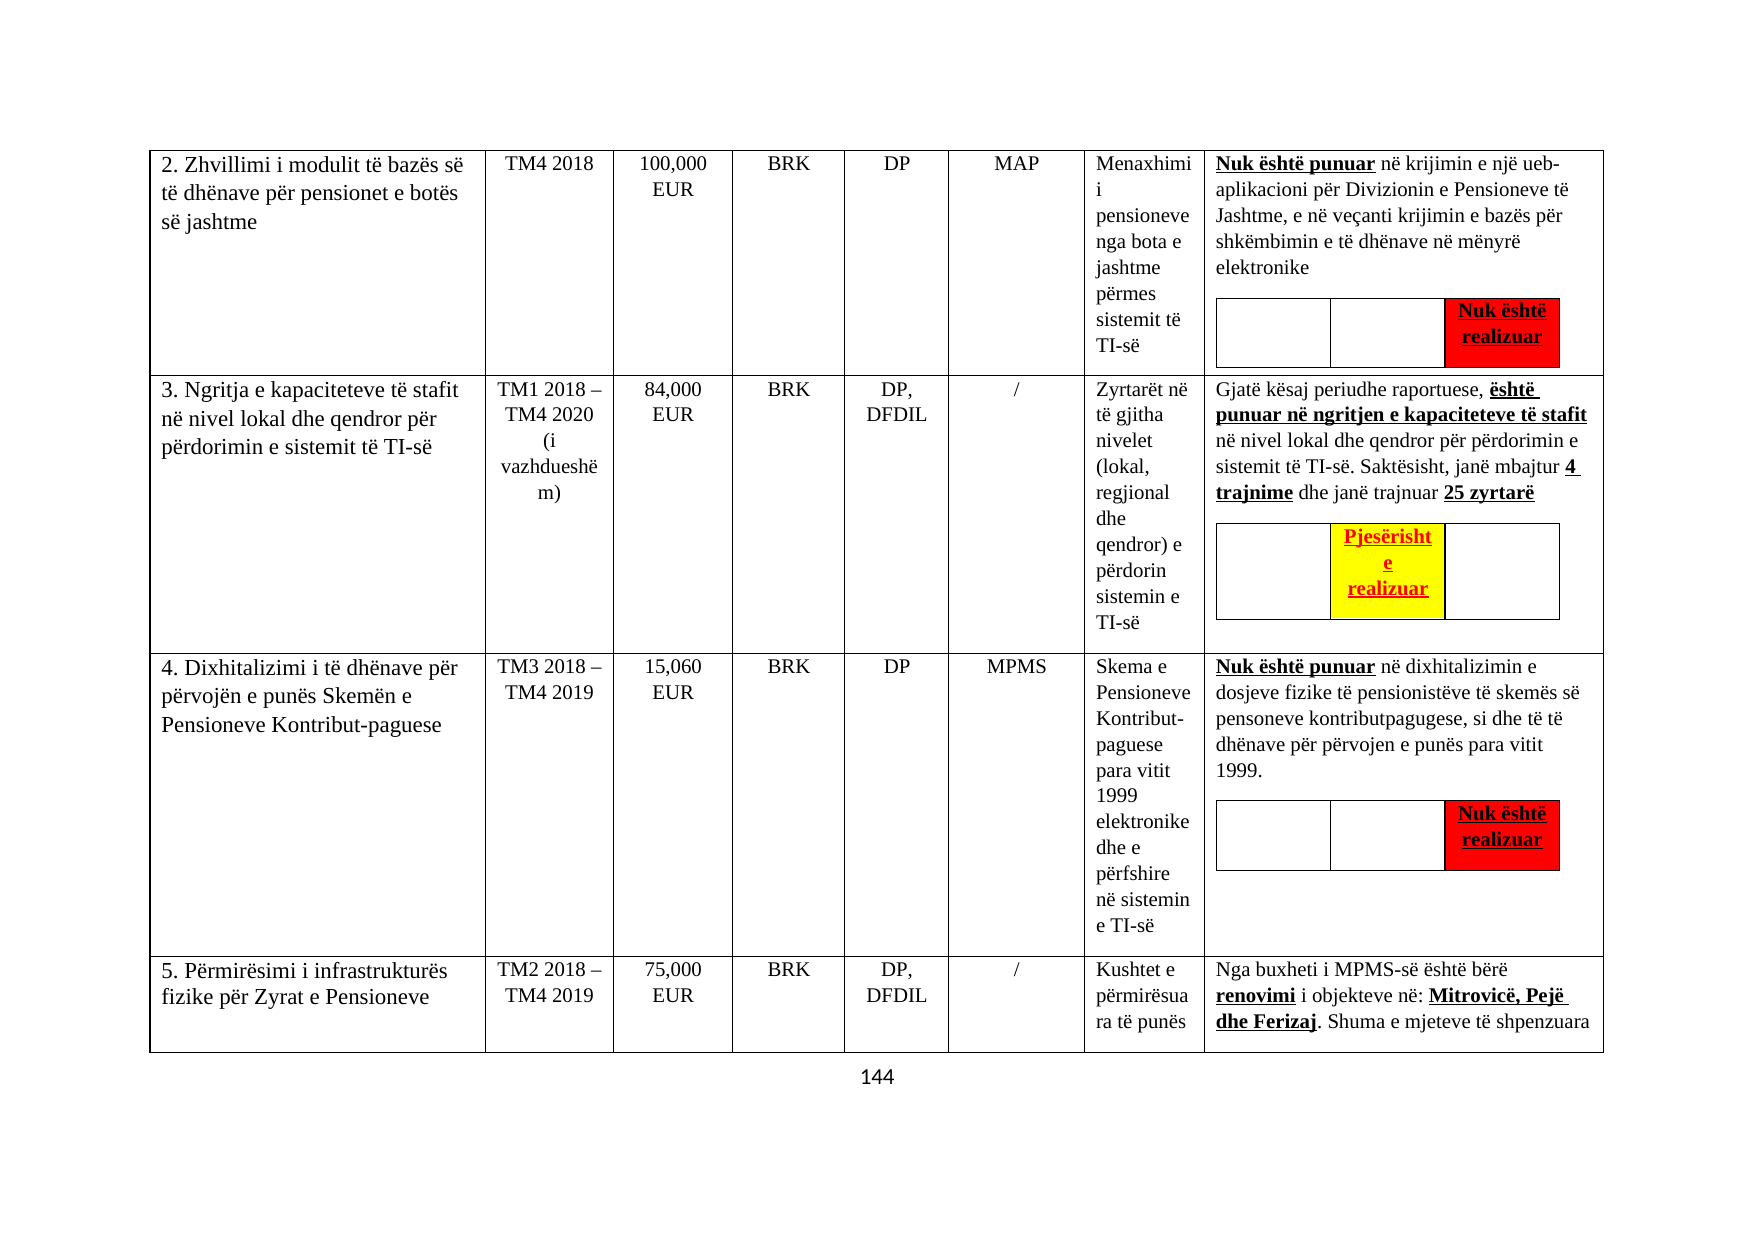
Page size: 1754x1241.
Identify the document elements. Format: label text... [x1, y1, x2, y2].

table_cell BRK [733, 957, 844, 1052]
table_cell 75,000 EUR [614, 957, 732, 1052]
table_cell Menaxhimi i pensioneve nga bota e jashtme përmes sistemit të TI-së [1085, 151, 1204, 375]
table_cell TM1 2018 – TM4 2020 (i vazhdueshëm) [486, 376, 613, 653]
table_cell MPMS [949, 654, 1084, 956]
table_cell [1205, 957, 1603, 1052]
table_cell Zyrtarët në të gjitha nivelet (lokal, regjional dhe qendror) e përdorin sistemin e TI-së [1085, 376, 1204, 653]
table_cell TM3 2018 – TM4 2019 [486, 654, 613, 956]
table_cell BRK [733, 654, 844, 956]
table_cell Skema e Pensioneve Kontribut-paguese para vitit 1999 elektronike dhe e përfshire në sistemin e TI-së [1085, 654, 1204, 956]
table_cell TM4 2018 [486, 151, 613, 375]
table_cell DP, DFDIL [845, 957, 948, 1052]
table_cell 15,060 EUR [614, 654, 732, 956]
table_cell BRK [733, 376, 844, 653]
table_cell DP, DFDIL [845, 376, 948, 653]
table_cell BRK [733, 151, 844, 375]
table_cell 84,000 EUR [614, 376, 732, 653]
table_cell 3. Ngritja e kapaciteteve të stafit në nivel lokal dhe qendror për përdorimin e sistemit të TI-së [151, 376, 485, 653]
table_cell DP [845, 151, 948, 375]
table_cell 4. Dixhitalizimi i të dhënave për përvojën e punës Skemën e Pensioneve Kontribut-paguese [151, 654, 485, 956]
table_cell / [949, 376, 1084, 653]
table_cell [151, 957, 485, 1052]
table_cell DP [845, 654, 948, 956]
table_cell Gjatë kësaj periudhe raportuese, është punuar në ngritjen e kapaciteteve të stafit në nivel lokal dhe qendror për përdorimin e sistemit të TI-së. Saktësisht, janë mbajtur 4 trajnime dhe janë trajnuar 25 zyrtarë [1205, 376, 1603, 653]
table_cell / [949, 957, 1084, 1052]
table_cell 2. Zhvillimi i modulit të bazës së të dhënave për pensionet e botës së jashtme [151, 151, 485, 375]
table_cell Nuk është punuar në dixhitalizimin e dosjeve fizike të pensionistëve të skemës së pensoneve kontributpagugese, si dhe të të dhënave për përvojen e punës para vitit 1999. [1205, 654, 1603, 956]
table_cell TM2 2018 – TM4 2019 [486, 957, 613, 1052]
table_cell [1085, 957, 1204, 1052]
table_cell Nuk është punuar në krijimin e një ueb-aplikacioni për Divizionin e Pensioneve të Jashtme, e në veçanti krijimin e bazës për shkëmbimin e të dhënave në mënyrë elektronike [1205, 151, 1603, 375]
table_cell 100,000 EUR [614, 151, 732, 375]
table_cell MAP [949, 151, 1084, 375]
